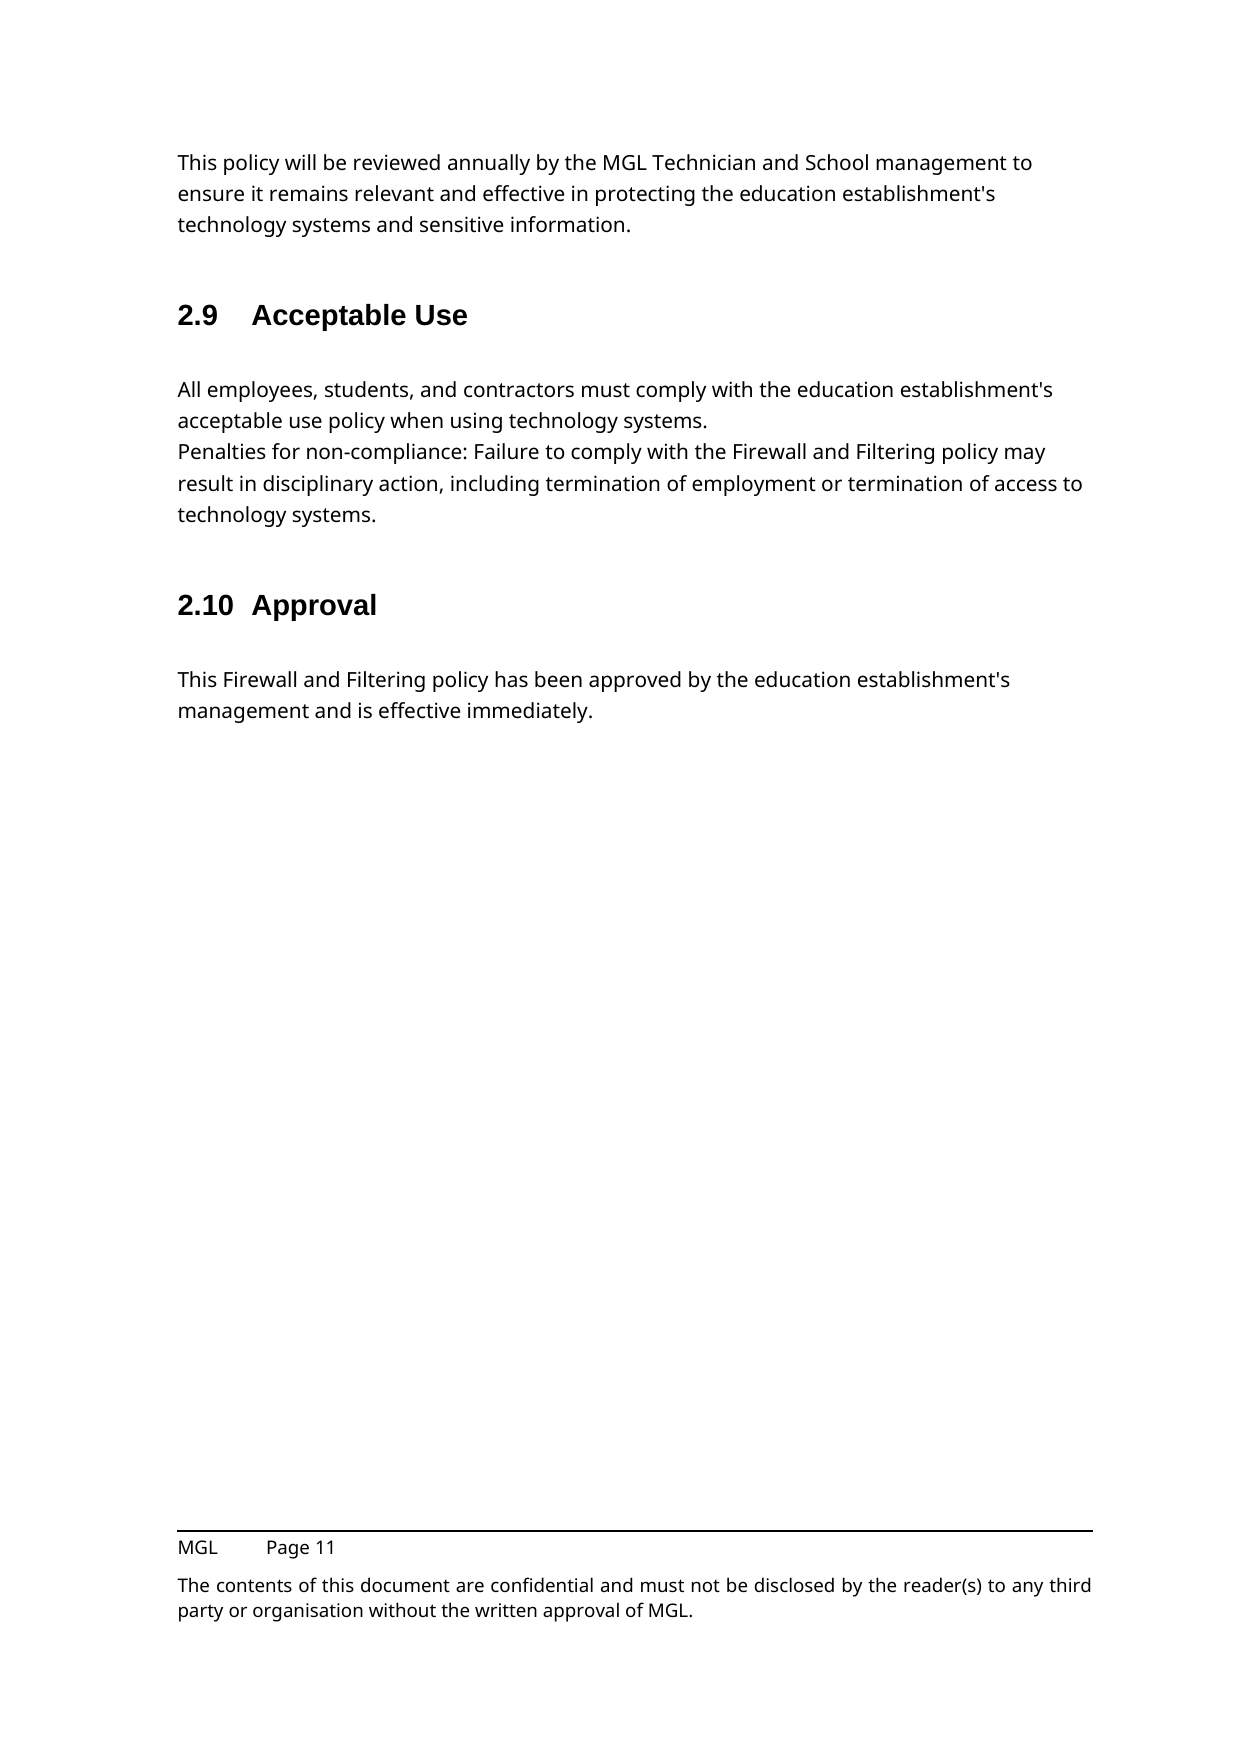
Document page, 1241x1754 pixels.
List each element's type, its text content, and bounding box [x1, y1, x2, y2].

subtitle Approval [177, 587, 1092, 621]
text This Firewall and Filtering policy has been approved by the education establishment's management and is effective immediately. [177, 665, 1092, 724]
text All employees, students, and contractors must comply with the education establishment's acceptable use policy when using technology systems. [177, 375, 1092, 435]
text This policy will be reviewed annually by the MGL Technician and School management to ensure it remains relevant and effective in protecting the education establishment's technology systems and sensitive information. [177, 148, 1092, 239]
text Penalties for non-compliance: Failure to comply with the Firewall and Filtering policy may result in disciplinary action, including termination of employment or termination of access to technology systems. [177, 437, 1092, 528]
subtitle Acceptable Use [177, 298, 1092, 331]
